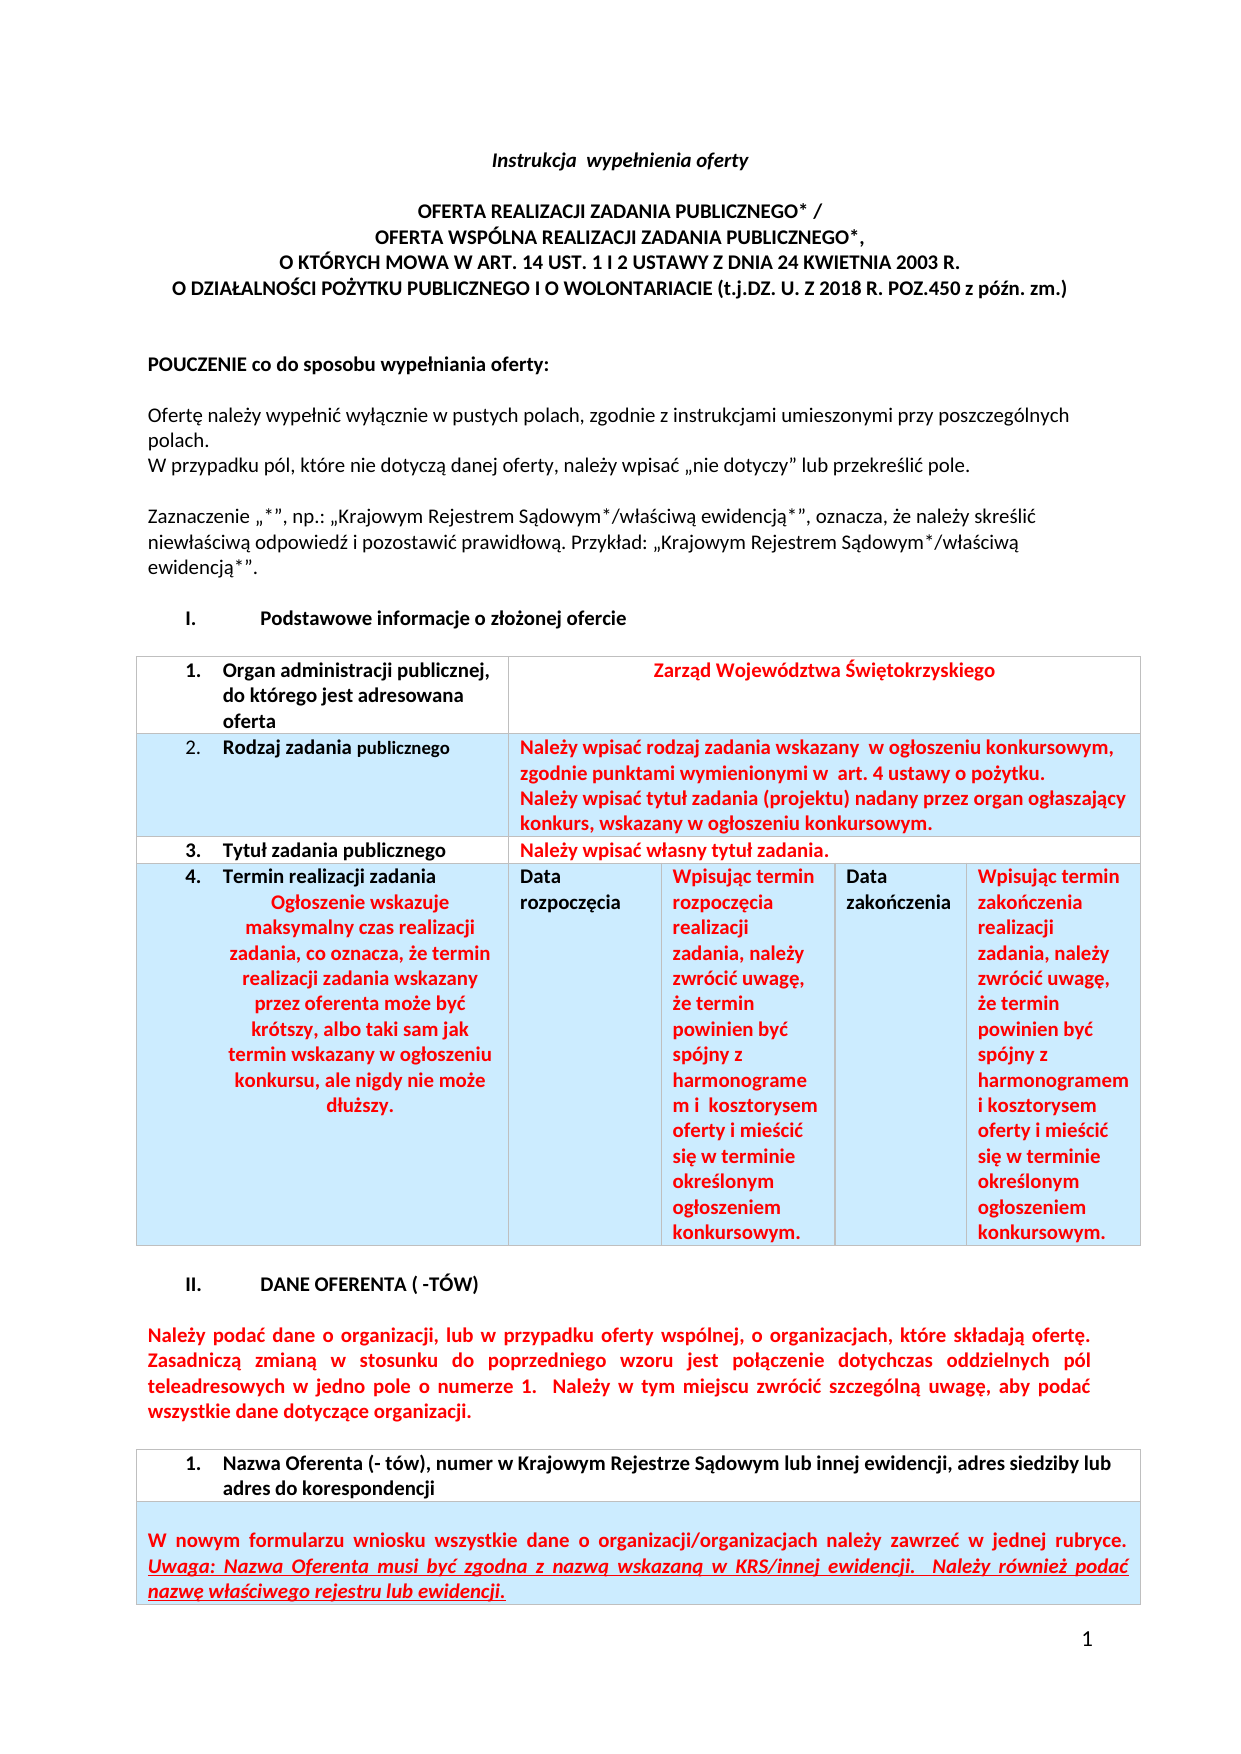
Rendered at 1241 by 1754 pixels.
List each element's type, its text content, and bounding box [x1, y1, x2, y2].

table_cell Data rozpoczęcia [509, 864, 661, 1245]
table_cell Wpisując termin zakończenia realizacji zadania, należy zwrócić uwagę, że termin powinien być spójny z harmonogramem i kosztorysem oferty i mieścić się w terminie określonym ogłoszeniem konkursowym. [967, 864, 1140, 1245]
table_cell Należy wpisać własny tytuł zadania. [509, 837, 1140, 862]
table_cell Data zakończenia [836, 864, 966, 1245]
text OFERTA WSPÓLNA REALIZACJI ZADANIA PUBLICZNEGO*, [148, 224, 1093, 249]
text Instrukcja wypełnienia oferty [148, 148, 1093, 173]
table_cell Należy wpisać rodzaj zadania wskazany w ogłoszeniu konkursowym, zgodnie punktami wymienionymi w art. 4 ustawy o pożytku. Należy wpisać tytuł zadania (projektu) nadany przez organ ogłaszający konkurs, wskazany w ogłoszeniu konkursowym. [509, 734, 1140, 836]
table_cell Wpisując termin rozpoczęcia realizacji zadania, należy zwrócić uwagę, że termin powinien być spójny z harmonogramem i kosztorysem oferty i mieścić się w terminie określonym ogłoszeniem konkursowym. [662, 864, 834, 1245]
text W przypadku pól, które nie dotyczą danej oferty, należy wpisać „nie dotyczy” lub przekreślić pole. [148, 453, 1093, 478]
text Należy podać dane o organizacji, lub w przypadku oferty wspólnej, o organizacjach, które składają ofertę. Zasadniczą zmianą w stosunku do poprzedniego wzoru jest połączenie dotychczas oddzielnych pól teleadresowych w jedno pole o numerze 1. Należy w tym miejscu zwrócić szczególną uwagę, aby podać wszystkie dane dotyczące organizacji. [148, 1322, 1093, 1424]
text O KTÓRYCH MOWA W ART. 14 UST. 1 I 2 USTAWY Z DNIA 24 KWIETNIA 2003 R. [148, 249, 1093, 275]
table_cell Tytuł zadania publicznego [137, 837, 508, 862]
table_header Nazwa Oferenta (- tów), numer w Krajowym Rejestrze Sądowym lub innej ewidencji, adres siedziby lub adres do korespondencji [137, 1450, 1140, 1501]
table_cell Rodzaj zadania publicznego [137, 734, 508, 836]
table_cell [137, 1502, 1140, 1604]
table_cell Termin realizacji zadania Ogłoszenie wskazuje maksymalny czas realizacji zadania, co oznacza, że termin realizacji zadania wskazany przez oferenta może być krótszy, albo taki sam jak termin wskazany w ogłoszeniu konkursu, ale nigdy nie może dłuższy. [137, 864, 508, 1245]
text Zaznaczenie „*”, np.: „Krajowym Rejestrem Sądowym*/właściwą ewidencją*”, oznacza, że należy skreślić niewłaściwą odpowiedź i pozostawić prawidłową. Przykład: „Krajowym Rejestrem Sądowym*/właściwą ewidencją*”. [148, 503, 1093, 580]
text POUCZENIE co do sposobu wypełniania oferty: [148, 351, 1093, 376]
table_header Organ administracji publicznej, do którego jest adresowana oferta [137, 657, 508, 733]
text OFERTA REALIZACJI ZADANIA PUBLICZNEGO* / [148, 198, 1093, 224]
list Podstawowe informacje o złożonej ofercie [185, 605, 1093, 631]
table_header Zarząd Województwa Świętokrzyskiego [509, 657, 1140, 733]
text O DZIAŁALNOŚCI POŻYTKU PUBLICZNEGO I O WOLONTARIACIE (t.j.DZ. U. Z 2018 R. POZ.450 z późn. zm.) [148, 275, 1093, 300]
text Ofertę należy wypełnić wyłącznie w pustych polach, zgodnie z instrukcjami umieszonymi przy poszczególnych polach. [148, 402, 1093, 453]
list DANE OFERENTA ( -TÓW) [185, 1271, 1093, 1297]
